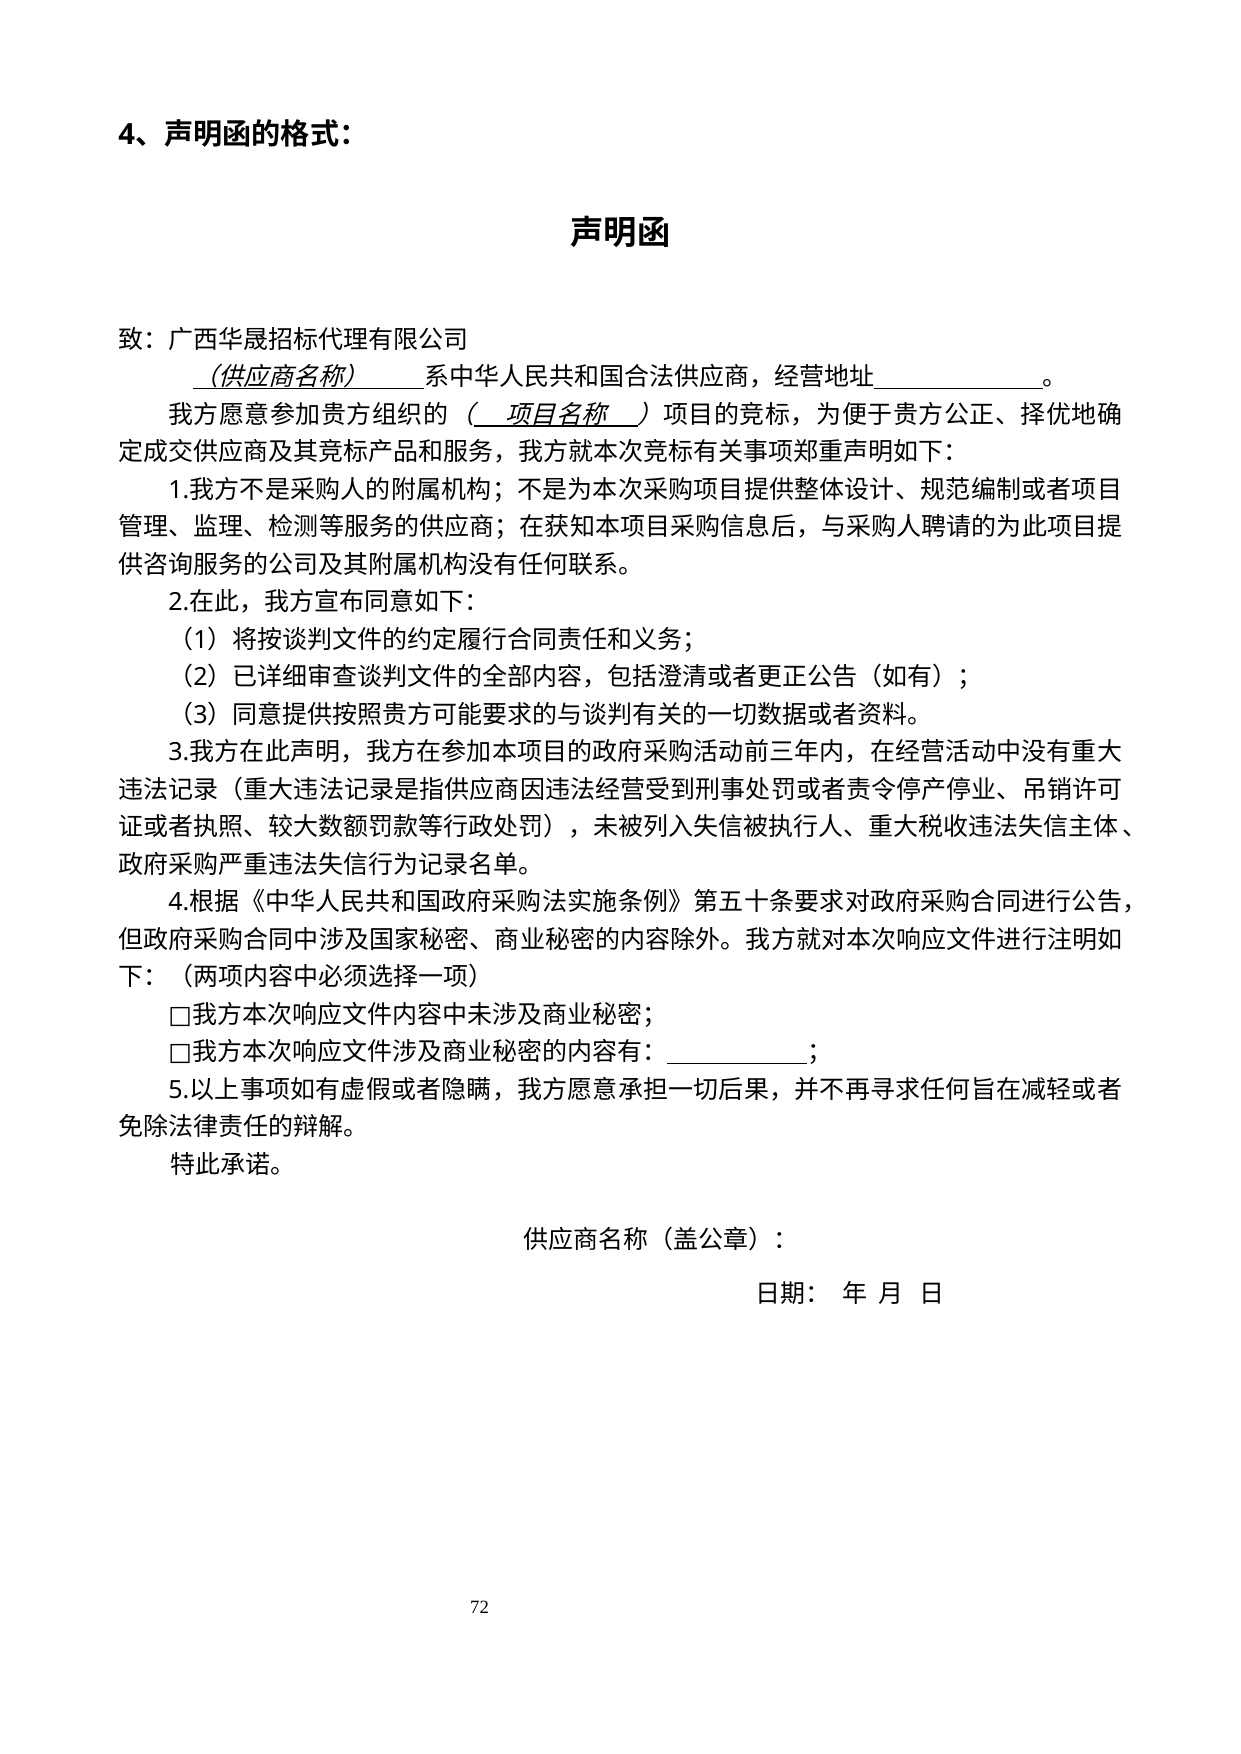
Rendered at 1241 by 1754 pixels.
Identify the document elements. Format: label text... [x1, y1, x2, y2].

text □我方本次响应文件涉及商业秘密的内容有： ； [118, 1031, 1122, 1068]
text （3）同意提供按照贵方可能要求的与谈判有关的一切数据或者资料。 [118, 693, 1122, 731]
text 4.根据《中华人民共和国政府采购法实施条例》第五十条要求对政府采购合同进行公告，但政府采购合同中涉及国家秘密、商业秘密的内容除外。我方就对本次响应文件进行注明如下：（两项内容中必须选择一项） [118, 881, 1122, 993]
text 1.我方不是采购人的附属机构；不是为本次采购项目提供整体设计、规范编制或者项目管理、监理、检测等服务的供应商；在获知本项目采购信息后，与采购人聘请的为此项目提供咨询服务的公司及其附属机构没有任何联系。 [118, 468, 1122, 581]
text 5.以上事项如有虚假或者隐瞒，我方愿意承担一切后果，并不再寻求任何旨在减轻或者免除法律责任的辩解。 [118, 1068, 1122, 1143]
text 致：广西华晟招标代理有限公司 [118, 318, 1122, 356]
text 3.我方在此声明，我方在参加本项目的政府采购活动前三年内，在经营活动中没有重大违法记录（重大违法记录是指供应商因违法经营受到刑事处罚或者责令停产停业、吊销许可证或者执照、较大数额罚款等行政处罚），未被列入失信被执行人、重大税收违法失信主体、政府采购严重违法失信行为记录名单。 [118, 731, 1122, 881]
text 2.在此，我方宣布同意如下： [118, 581, 1122, 618]
text （1）将按谈判文件的约定履行合同责任和义务； [118, 618, 1122, 656]
text 我方愿意参加贵方组织的（ 项目名称 ）项目的竞标，为便于贵方公正、择优地确定成交供应商及其竞标产品和服务，我方就本次竞标有关事项郑重声明如下： [118, 393, 1122, 468]
text （2）已详细审查谈判文件的全部内容，包括澄清或者更正公告（如有）； [118, 656, 1122, 693]
text 4、声明函的格式： [118, 118, 1122, 151]
text 日期： 年 月 日 [118, 1272, 1122, 1310]
text （供应商名称） 系中华人民共和国合法供应商，经营地址 。 [118, 356, 1122, 393]
text □我方本次响应文件内容中未涉及商业秘密； [118, 993, 1122, 1031]
text 特此承诺。 [133, 1143, 1122, 1181]
text 供应商名称（盖公章）： [523, 1218, 1122, 1256]
text 声明函 [118, 218, 1122, 251]
